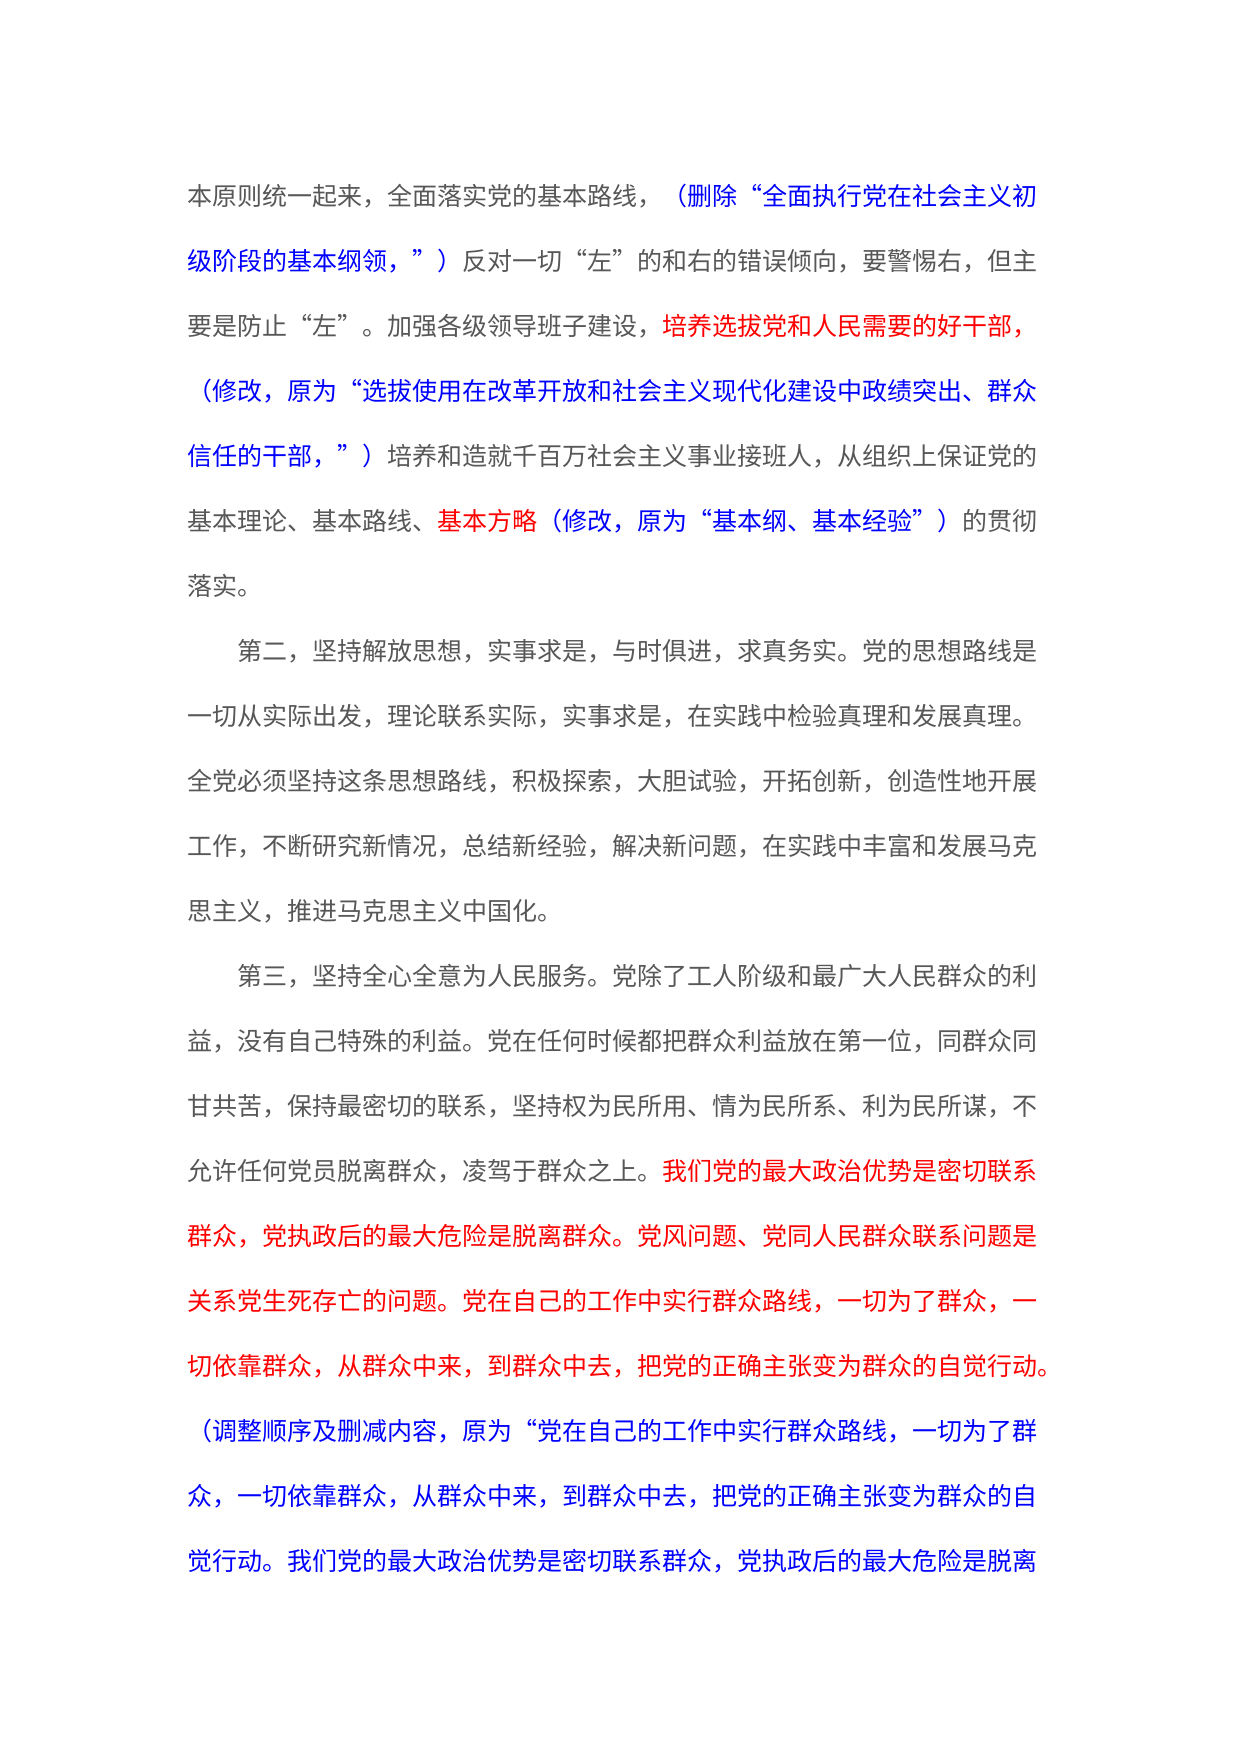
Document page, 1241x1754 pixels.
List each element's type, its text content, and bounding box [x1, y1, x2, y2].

text 第二，坚持解放思想，实事求是，与时俱进，求真务实。党的思想路线是一切从实际出发，理论联系实际，实事求是，在实践中检验真理和发展真理。全党必须坚持这条思想路线，积极探索，大胆试验，开拓创新，创造性地开展工作，不断研究新情况，总结新经验，解决新问题，在实践中丰富和发展马克思主义，推进马克思主义中国化。 [187, 617, 1053, 942]
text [187, 162, 1053, 617]
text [187, 942, 1053, 1592]
